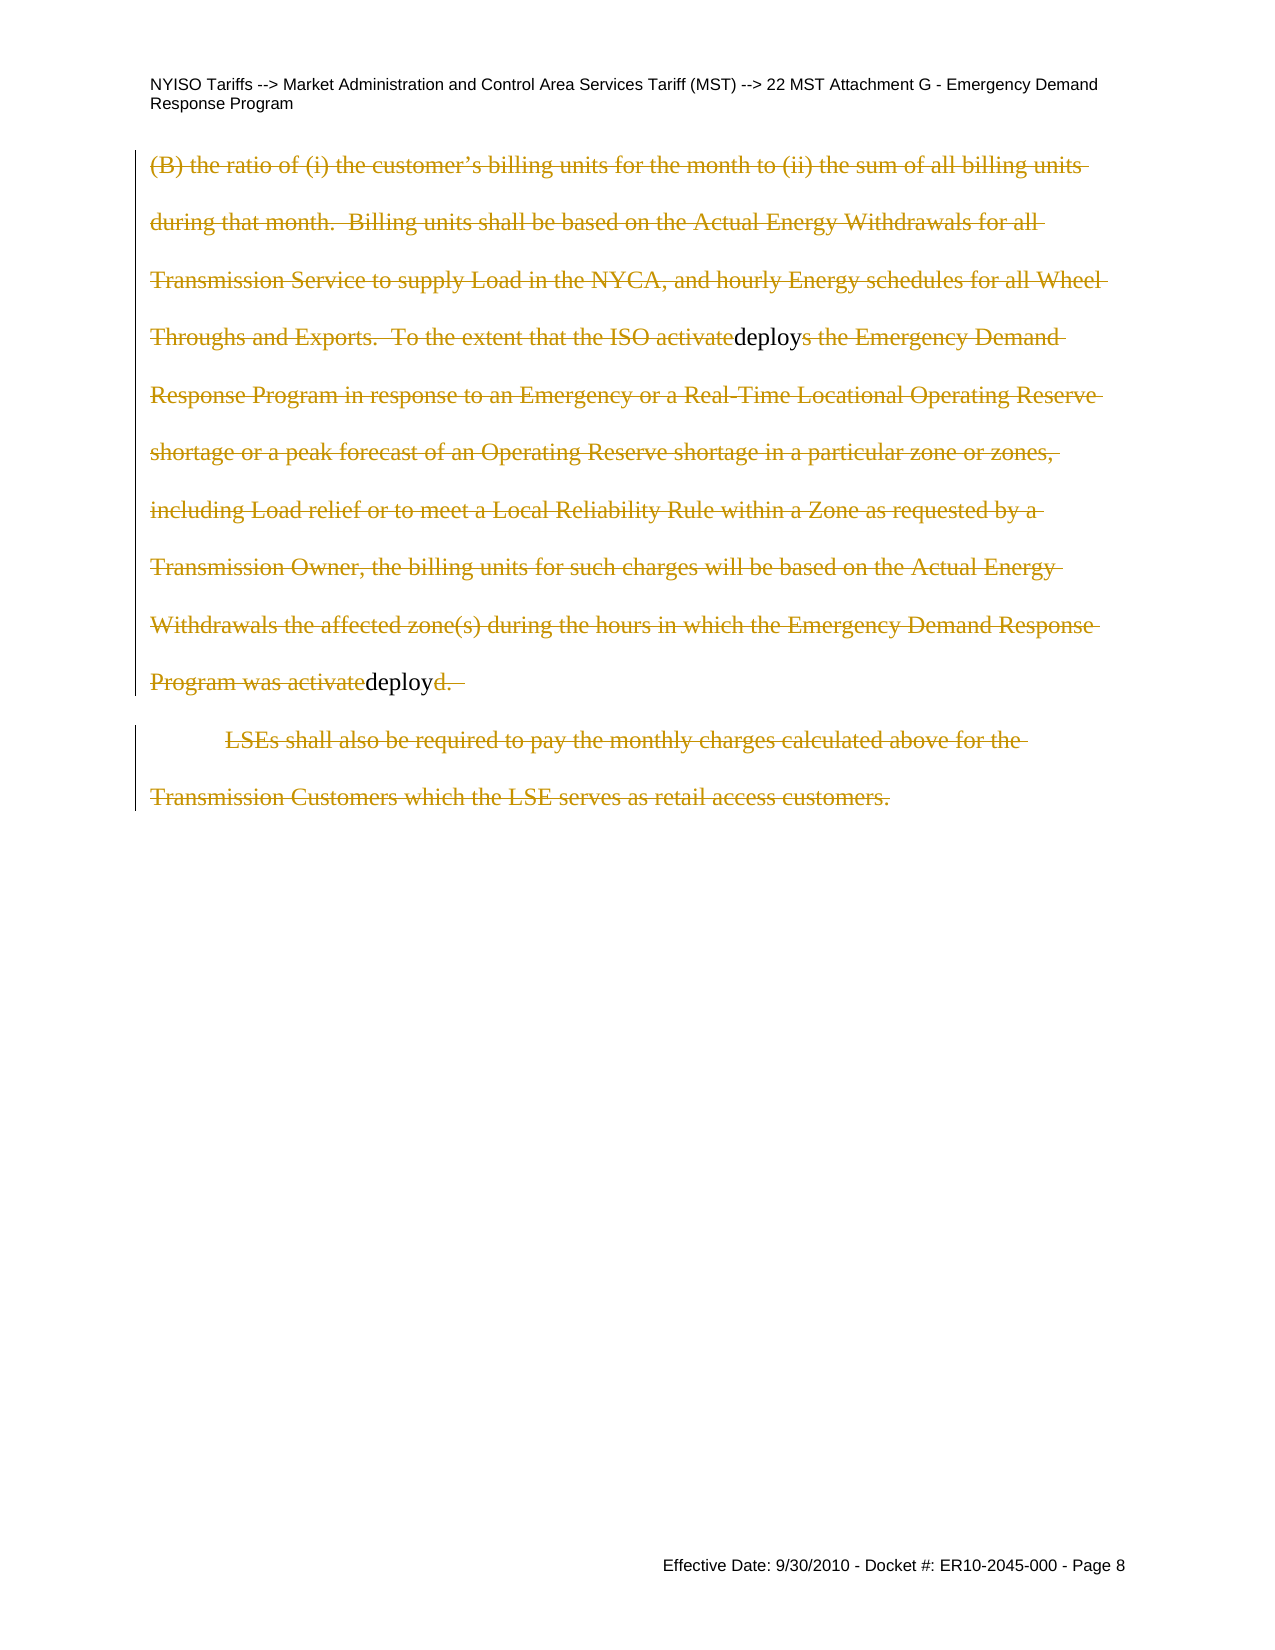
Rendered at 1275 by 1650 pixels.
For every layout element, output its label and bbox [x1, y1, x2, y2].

text [150, 150, 1125, 696]
